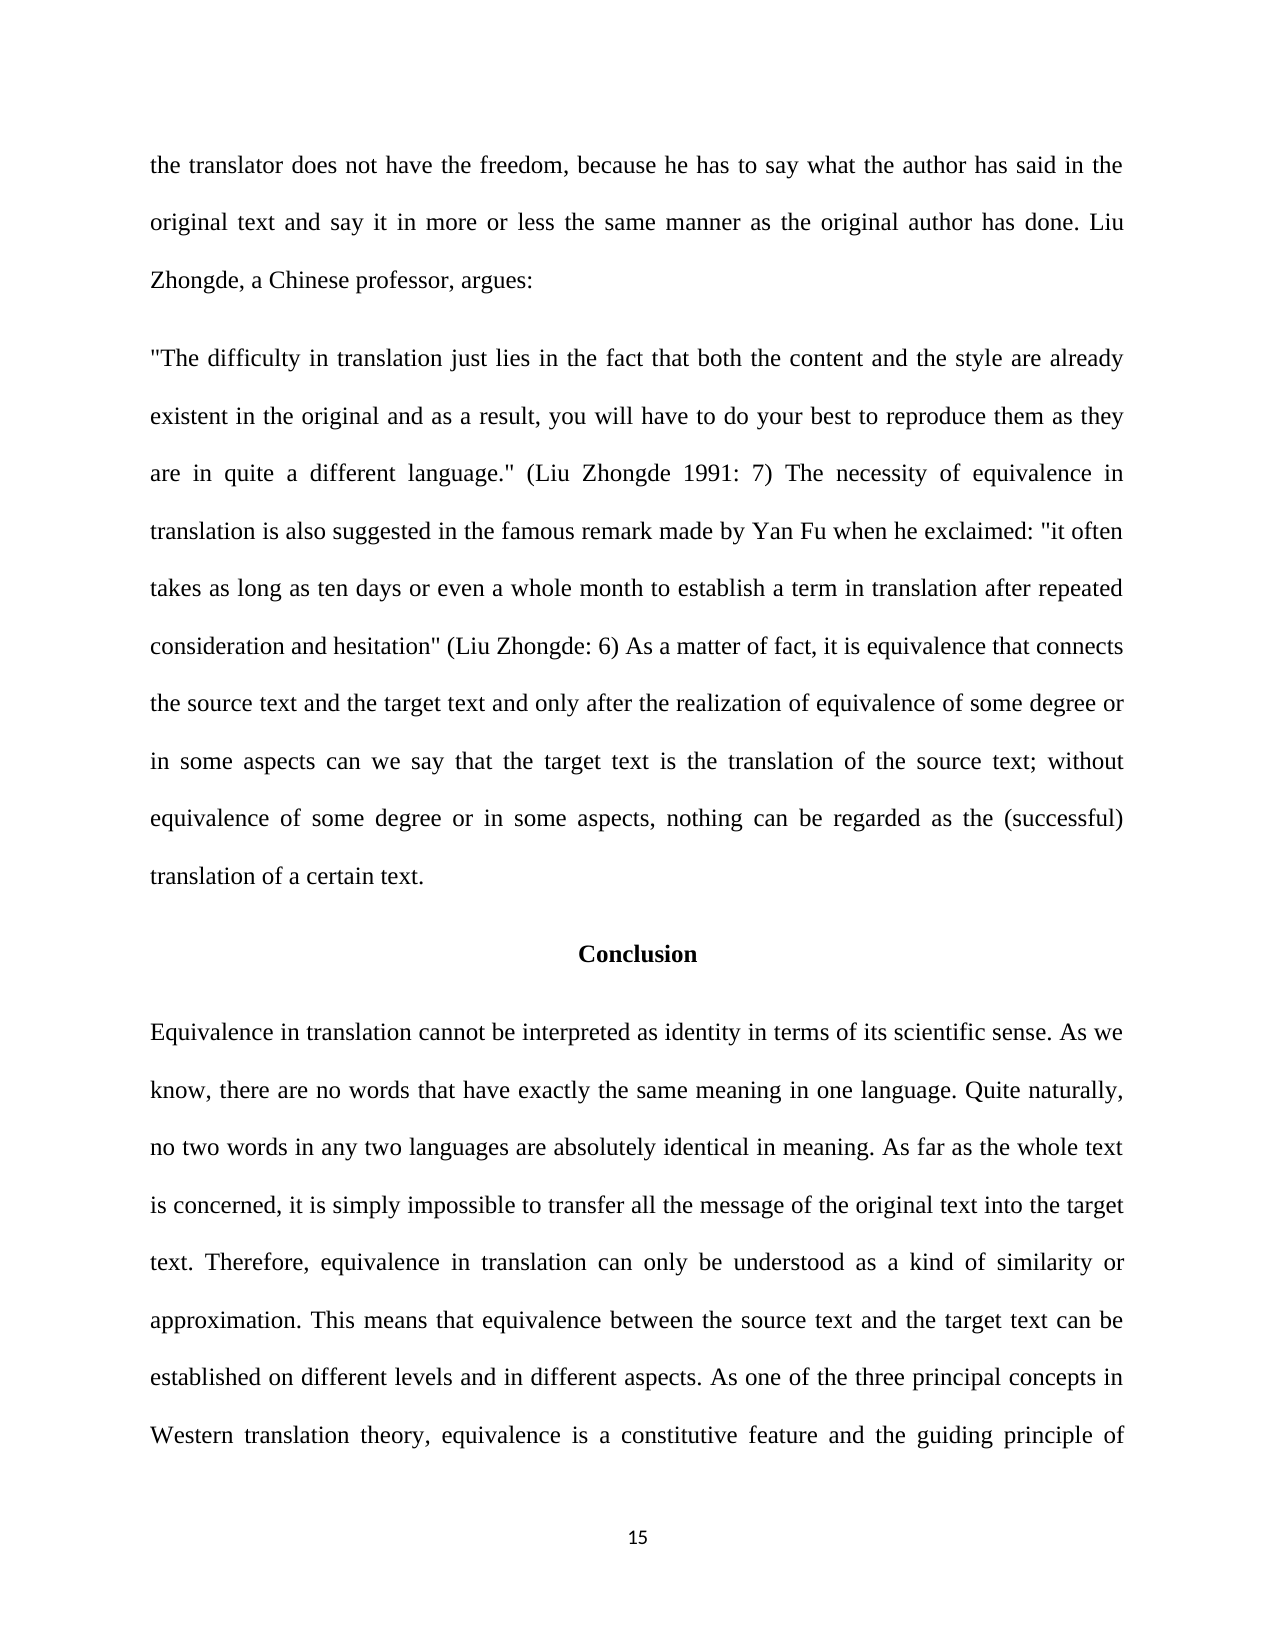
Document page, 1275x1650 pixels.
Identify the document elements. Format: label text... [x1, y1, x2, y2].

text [150, 150, 1125, 294]
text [150, 1017, 1125, 1449]
text "The difficulty in translation just lies in the fact that both the content and the style are already existent in the original and as a result, you will have to do your best to reproduce them as they are in quite a different language." (Liu Zhongde 1991: 7) The necessity of equivalence in translation is also suggested in the famous remark made by Yan Fu when he exclaimed: "it often takes as long as ten days or even a whole month to establish a term in translation after repeated consideration and hesitation" (Liu Zhongde: 6) As a matter of fact, it is equivalence that connects the source text and the target text and only after the realization of equivalence of some degree or in some aspects can we say that the target text is the translation of the source text; without equivalence of some degree or in some aspects, nothing can be regarded as the (successful) translation of a certain text. [150, 343, 1125, 889]
text Conclusion [150, 939, 1125, 968]
